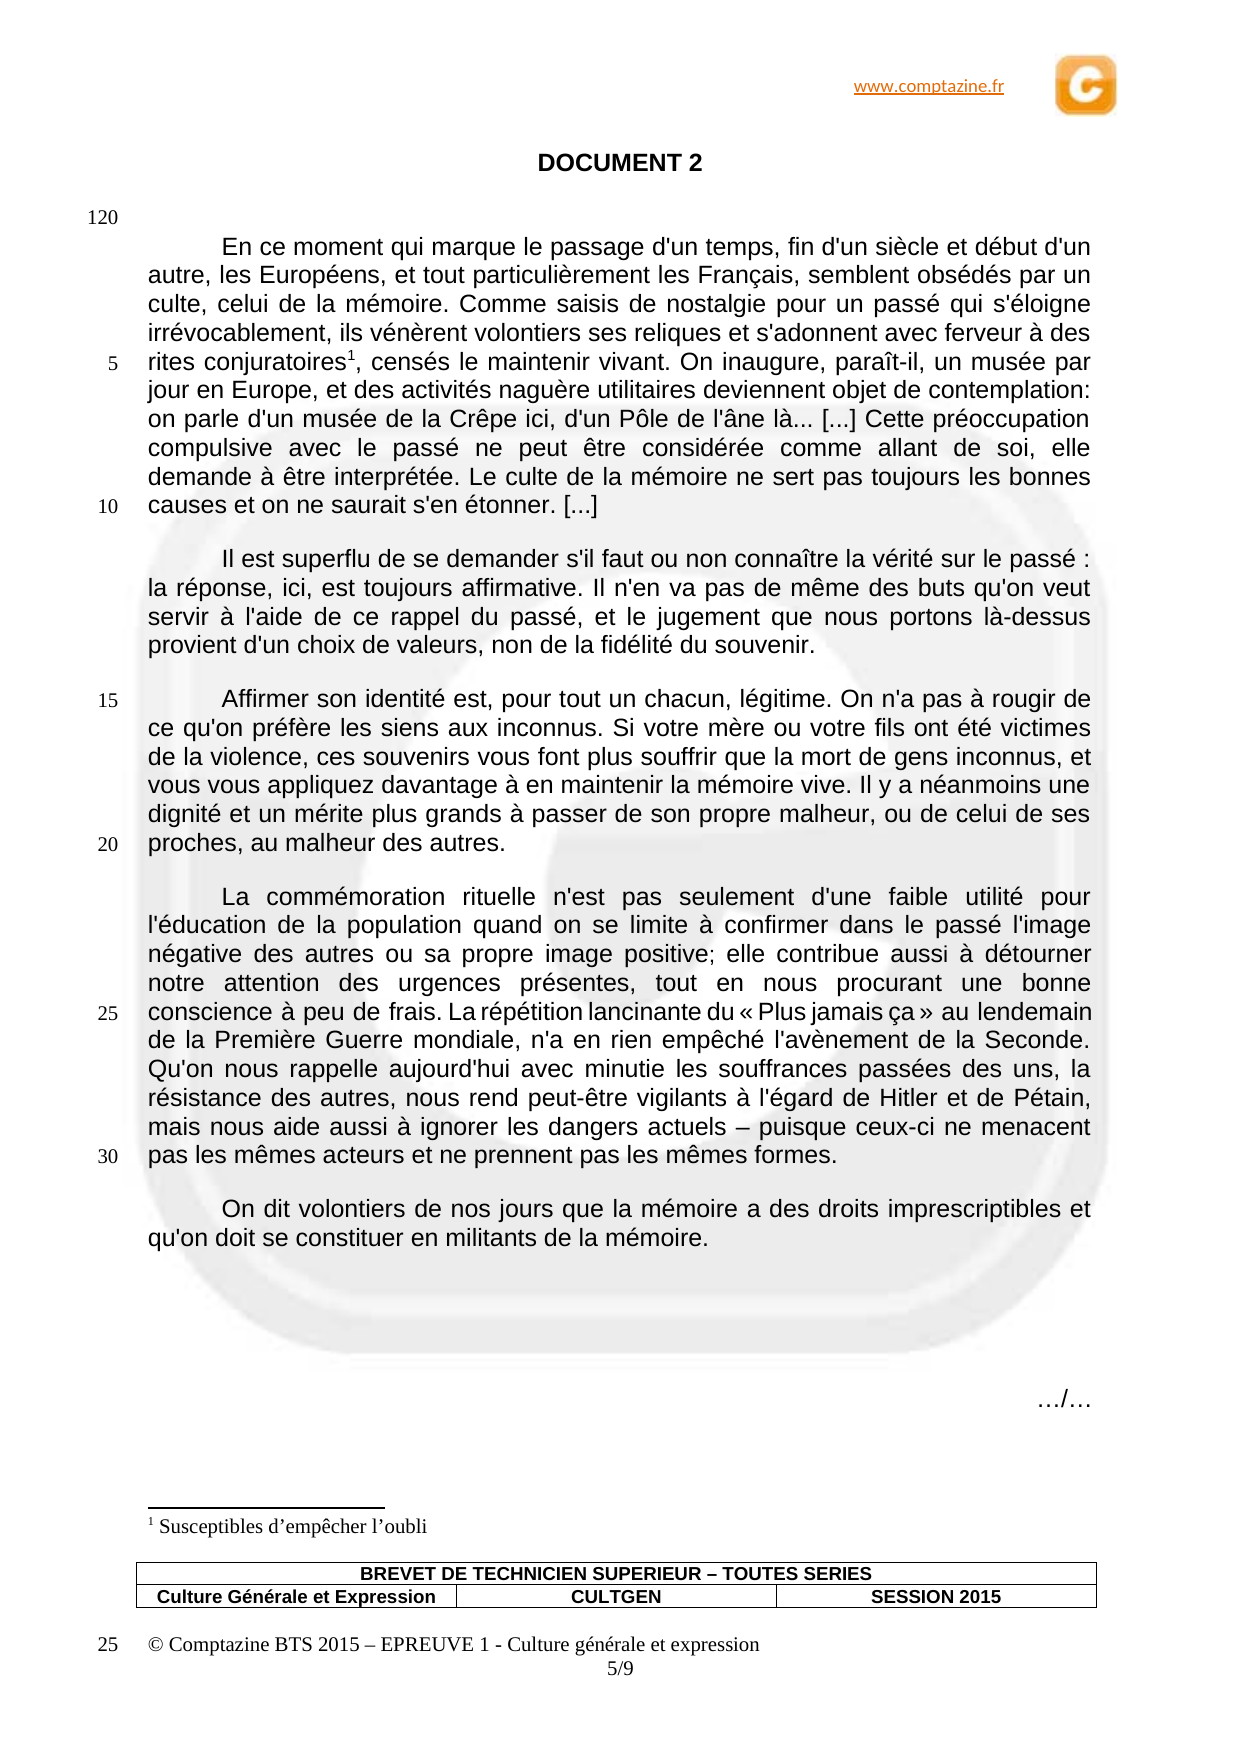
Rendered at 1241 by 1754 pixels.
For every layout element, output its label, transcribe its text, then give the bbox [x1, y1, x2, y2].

text En ce moment qui marque le passage d'un temps, fin d'un siècle et début d'un autre, les Européens, et tout particulièrement les Français, semblent obsédés par un culte, celui de la mémoire. Comme saisis de nostalgie pour un passé qui s'éloigne irrévocablement, ils vénèrent volontiers ses reliques et s'adonnent avec ferveur à des rites conjuratoires, censés le maintenir vivant. On inaugure, paraît-il, un musée par jour en Europe, et des activités naguère utilitaires deviennent objet de contemplation: on parle d'un musée de la Crêpe ici, d'un Pôle de l'âne là... [...] Cette préoccupation compulsive avec le passé ne peut être considérée comme allant de soi, elle demande à être interprétée. Le culte de la mémoire ne sert pas toujours les bonnes causes et on ne saurait s'en étonner. [...] [148, 231, 1093, 519]
text Il est superflu de se demander s'il faut ou non connaître la vérité sur le passé : la réponse, ici, est toujours affirmative. Il n'en va pas de même des buts qu'on veut servir à l'aide de ce rappel du passé, et le jugement que nous portons là-dessus provient d'un choix de valeurs, non de la fidélité du souvenir. [148, 544, 1093, 659]
text …/… [148, 1384, 1093, 1413]
picture [1054, 53, 1118, 117]
text On dit volontiers de nos jours que la mémoire a des droits imprescriptibles et qu'on doit se constituer en militants de la mémoire. [148, 1194, 1093, 1251]
text Affirmer son identité est, pour tout un chacun, légitime. On n'a pas à rougir de ce qu'on préfère les siens aux inconnus. Si votre mère ou votre fils ont été victimes de la violence, ces souvenirs vous font plus souffrir que la mort de gens inconnus, et vous vous appliquez davantage à en maintenir la mémoire vive. Il y a néanmoins une dignité et un mérite plus grands à passer de son propre malheur, ou de celui de ses proches, au malheur des autres. [148, 684, 1093, 856]
text La commémoration rituelle n'est pas seulement d'une faible utilité pour l'éducation de la population quand on se limite à confirmer dans le passé l'image négative des autres ou sa propre image positive; elle contribue aussi à détourner notre attention des urgences présentes, tout en nous procurant une bonne conscience à peu de frais. La répétition lancinante du « Plus jamais ça » au lendemain de la Première Guerre mondiale, n'a en rien empêché l'avènement de la Seconde. Qu'on nous rappelle aujourd'hui avec minutie les souffrances passées des uns, la résistance des autres, nous rend peut-être vigilants à l'égard de Hitler et de Pétain, mais nous aide aussi à ignorer les dangers actuels – puisque ceux-ci ne menacent pas les mêmes acteurs et ne prennent pas les mêmes formes. [148, 881, 1093, 1169]
picture [103, 359, 1137, 1393]
text DOCUMENT 2 [148, 148, 1093, 176]
